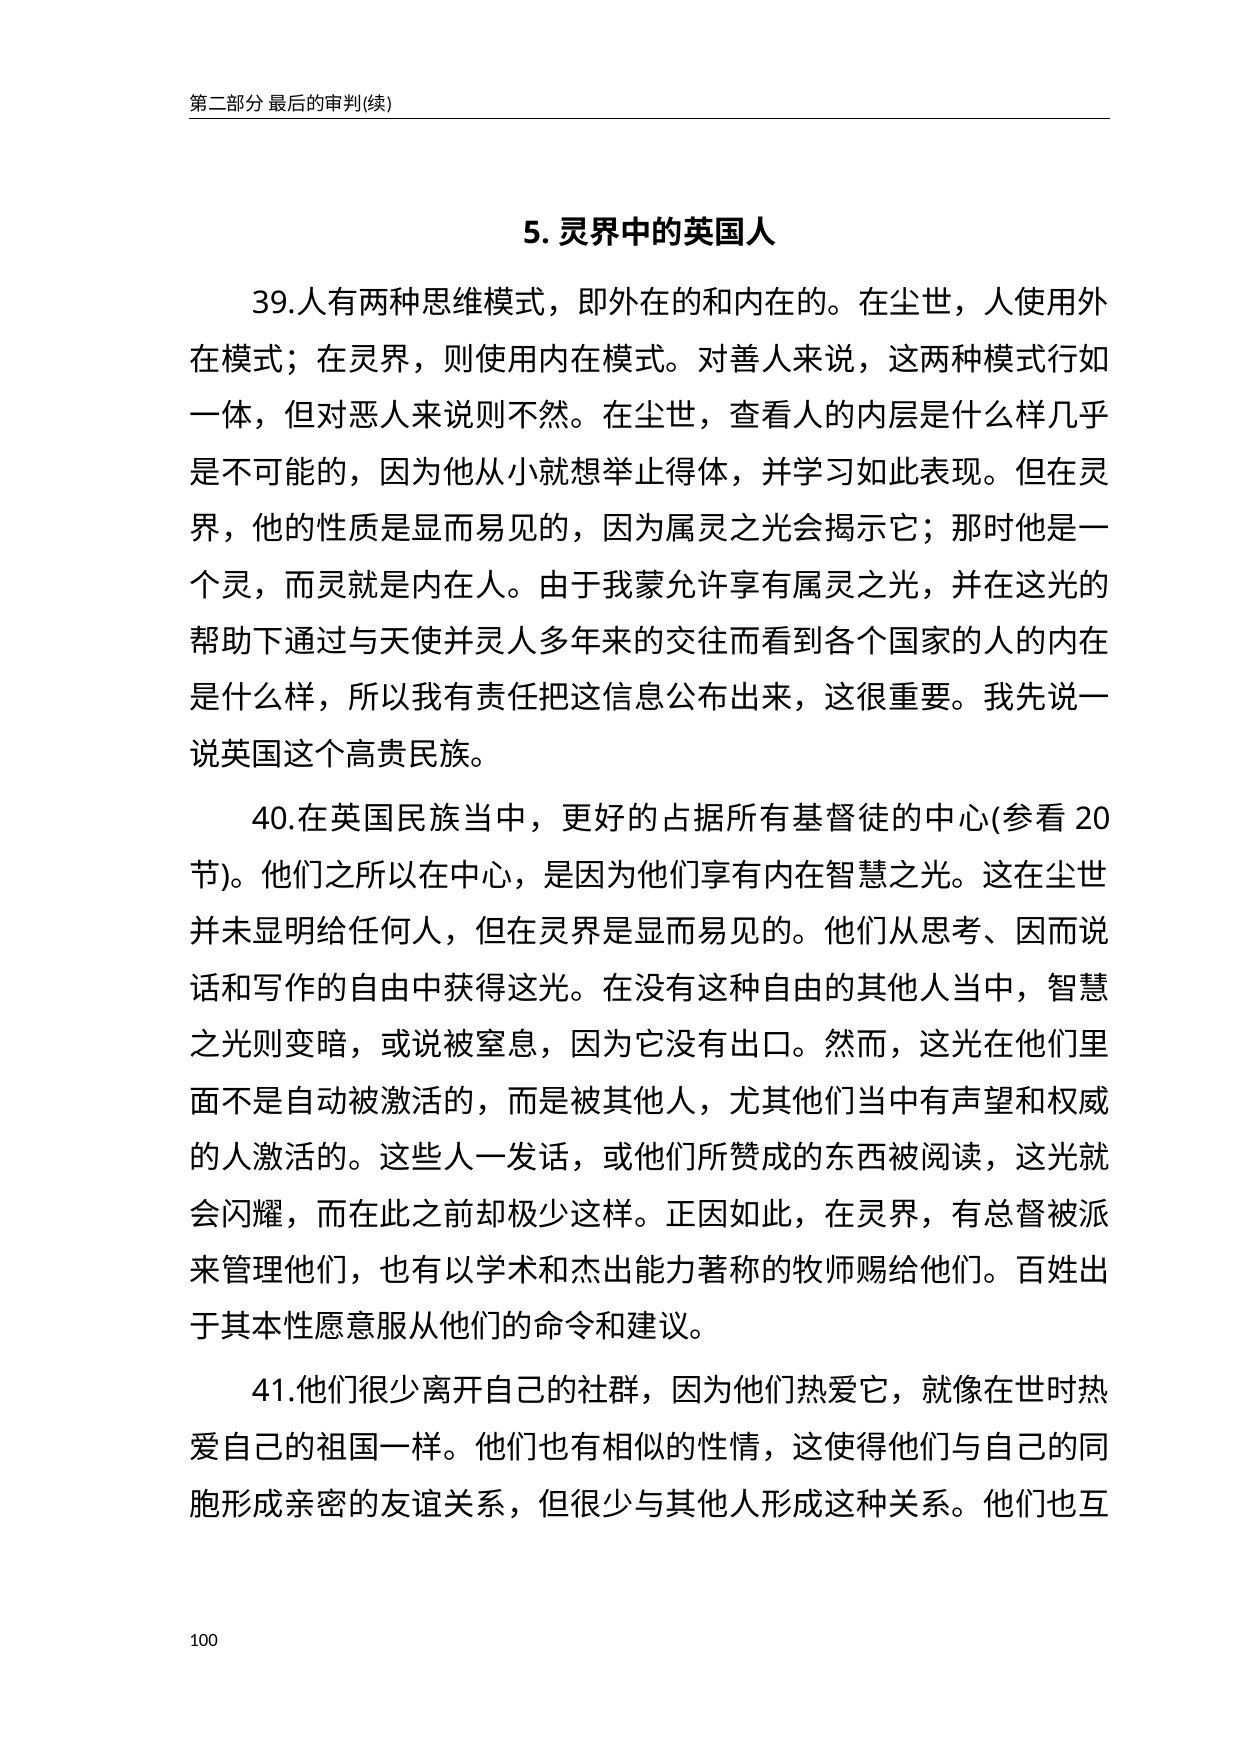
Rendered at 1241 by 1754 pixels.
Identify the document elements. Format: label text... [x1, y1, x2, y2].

text 40.在英国民族当中，更好的占据所有基督徒的中心(参看20节)。他们之所以在中心，是因为他们享有内在智慧之光。这在尘世并未显明给任何人，但在灵界是显而易见的。他们从思考、因而说话和写作的自由中获得这光。在没有这种自由的其他人当中，智慧之光则变暗，或说被窒息，因为它没有出口。然而，这光在他们里面不是自动被激活的，而是被其他人，尤其他们当中有声望和权威的人激活的。这些人一发话，或他们所赞成的东西被阅读，这光就会闪耀，而在此之前却极少这样。正因如此，在灵界，有总督被派来管理他们，也有以学术和杰出能力著称的牧师赐给他们。百姓出于其本性愿意服从他们的命令和建议。 [189, 793, 1110, 1347]
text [189, 1366, 1110, 1524]
subtitle 灵界中的英国人 [233, 207, 1067, 252]
text 39.人有两种思维模式，即外在的和内在的。在尘世，人使用外在模式；在灵界，则使用内在模式。对善人来说，这两种模式行如一体，但对恶人来说则不然。在尘世，查看人的内层是什么样几乎是不可能的，因为他从小就想举止得体，并学习如此表现。但在灵界，他的性质是显而易见的，因为属灵之光会揭示它；那时他是一个灵，而灵就是内在人。由于我蒙允许享有属灵之光，并在这光的帮助下通过与天使并灵人多年来的交往而看到各个国家的人的内在是什么样，所以我有责任把这信息公布出来，这很重要。我先说一说英国这个高贵民族。 [189, 277, 1110, 774]
